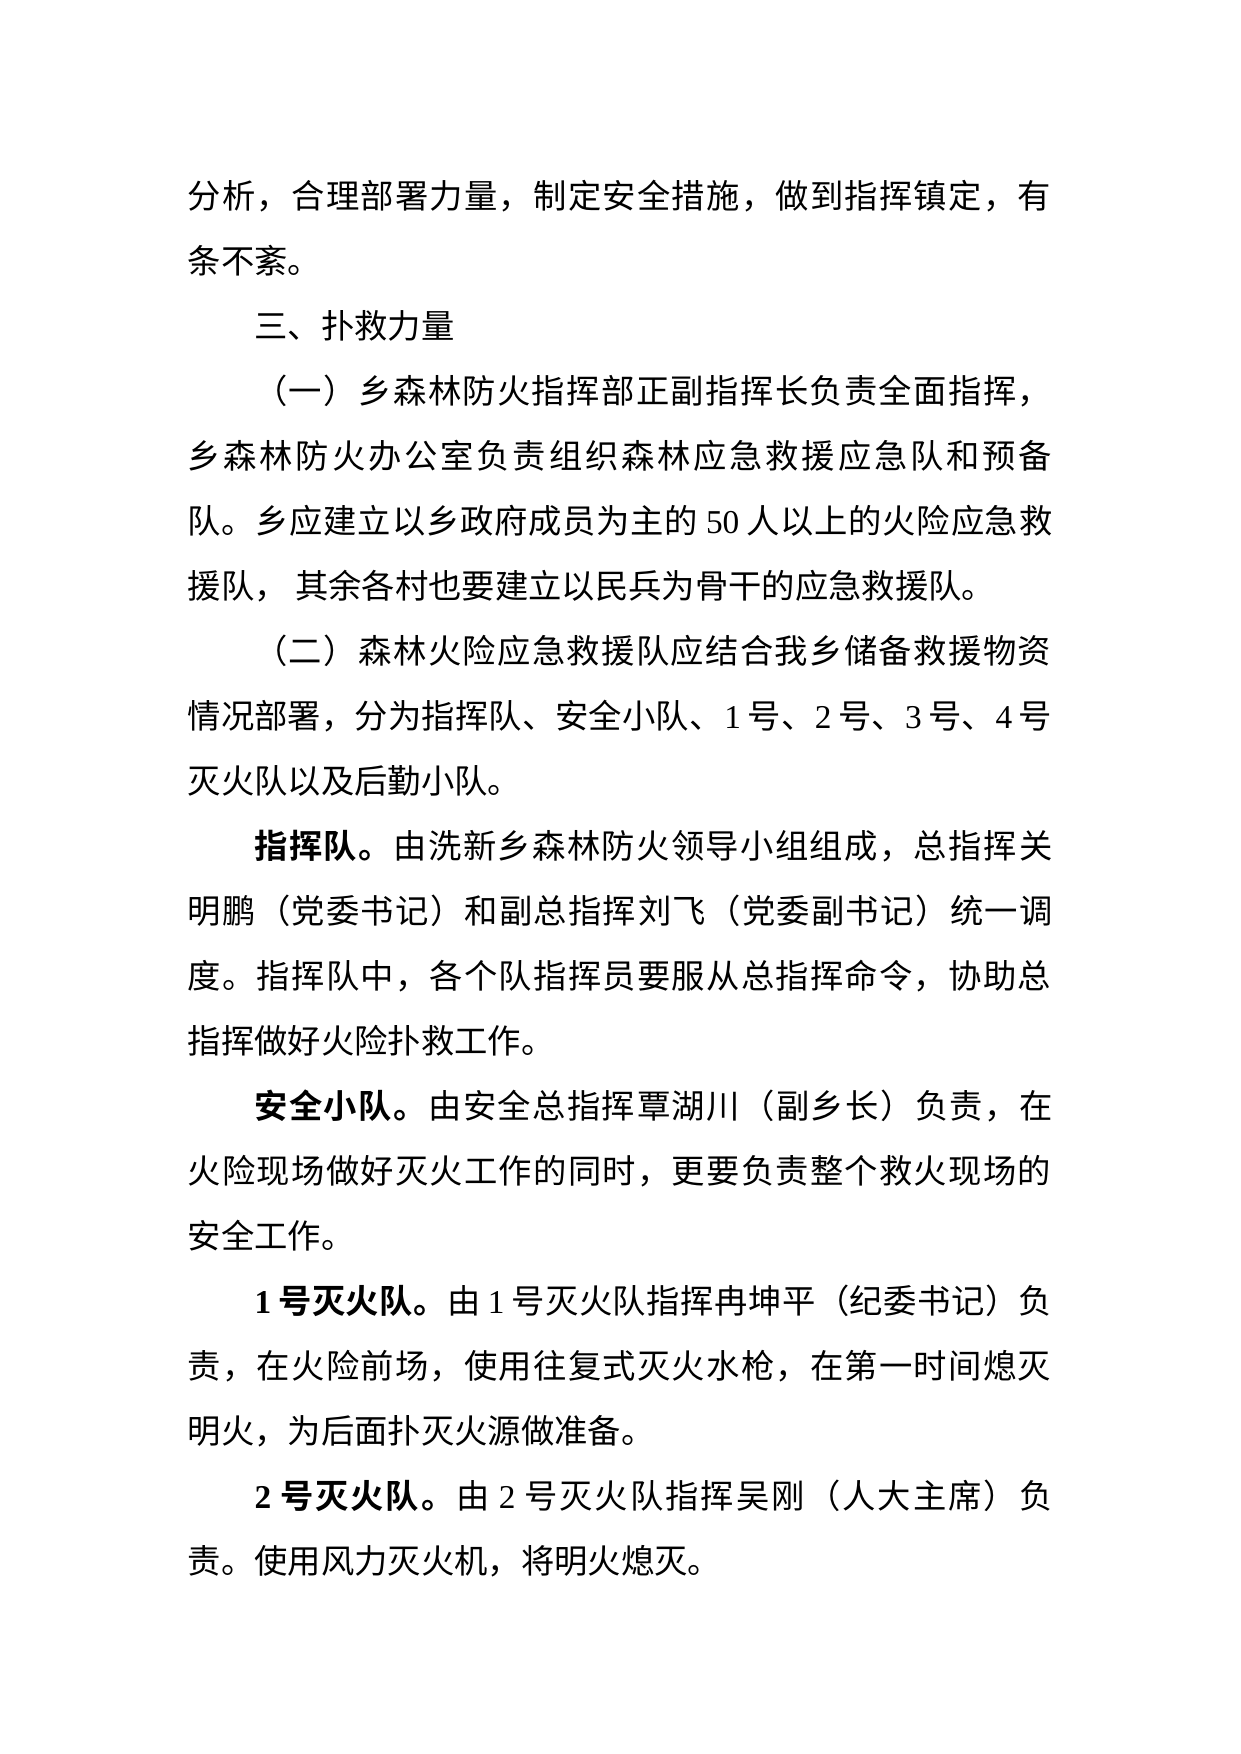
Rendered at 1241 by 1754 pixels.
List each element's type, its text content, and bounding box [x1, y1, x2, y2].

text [187, 162, 1053, 292]
text 2号灭火队。由2号灭火队指挥吴刚（人大主席）负责。使用风力灭火机，将明火熄灭。 [187, 1462, 1053, 1592]
text （二）森林火险应急救援队应结合我乡储备救援物资情况部署，分为指挥队、安全小队、1号、2号、3号、4号灭火队以及后勤小队。 [187, 617, 1053, 812]
text 1号灭火队。由1号灭火队指挥冉坤平（纪委书记）负责，在火险前场，使用往复式灭火水枪，在第一时间熄灭明火，为后面扑灭火源做准备。 [187, 1267, 1053, 1462]
text 指挥队。由洗新乡森林防火领导小组组成，总指挥关明鹏（党委书记）和副总指挥刘飞（党委副书记）统一调度。指挥队中，各个队指挥员要服从总指挥命令，协助总指挥做好火险扑救工作。 [187, 812, 1053, 1072]
text （一）乡森林防火指挥部正副指挥长负责全面指挥，乡森林防火办公室负责组织森林应急救援应急队和预备队。乡应建立以乡政府成员为主的50人以上的火险应急救援队， 其余各村也要建立以民兵为骨干的应急救援队。 [187, 357, 1053, 617]
text 三、扑救力量 [187, 292, 1053, 357]
text 安全小队。由安全总指挥覃湖川（副乡长）负责，在火险现场做好灭火工作的同时，更要负责整个救火现场的安全工作。 [187, 1072, 1053, 1267]
